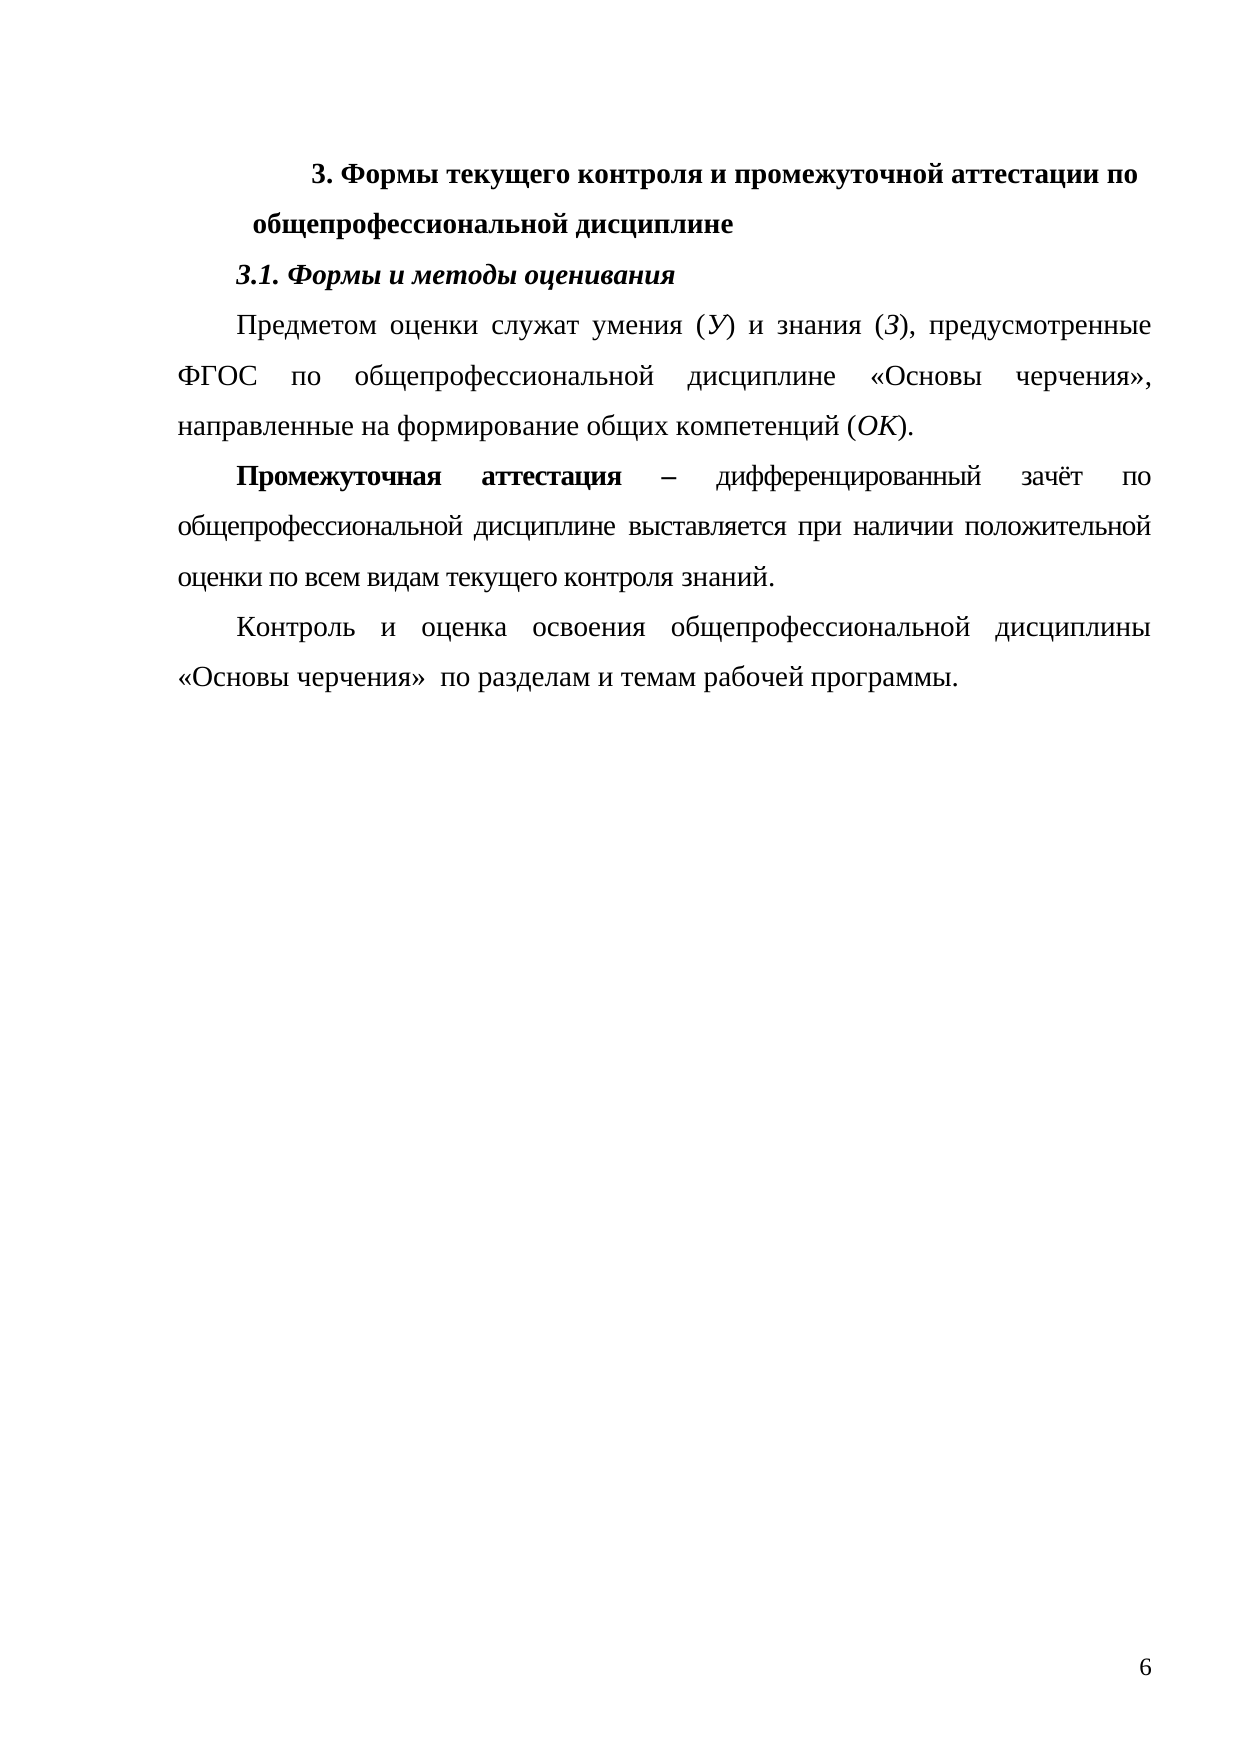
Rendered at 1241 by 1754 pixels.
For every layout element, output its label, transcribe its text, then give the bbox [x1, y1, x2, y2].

text 3.1. Формы и методы оценивания [177, 257, 1152, 291]
text Промежуточная аттестация – дифференцированный зачёт по общепрофессиональной дисциплине выставляется при наличии положительной оценки по всем видам текущего контроля знаний. [177, 458, 1152, 592]
text Контроль и оценка освоения общепрофессиональной дисциплины «Основы черчения» по разделам и темам рабочей программы. [177, 609, 1152, 693]
text Предметом оценки служат умения (У) и знания (З), предусмотренные ФГОС по общепрофессиональной дисциплине «Основы черчения», направленные на формирование общих компетенций (ОК). [177, 307, 1152, 441]
subtitle 3. Формы текущего контроля и промежуточной аттестации по общепрофессиональной дисциплине [252, 156, 1152, 240]
